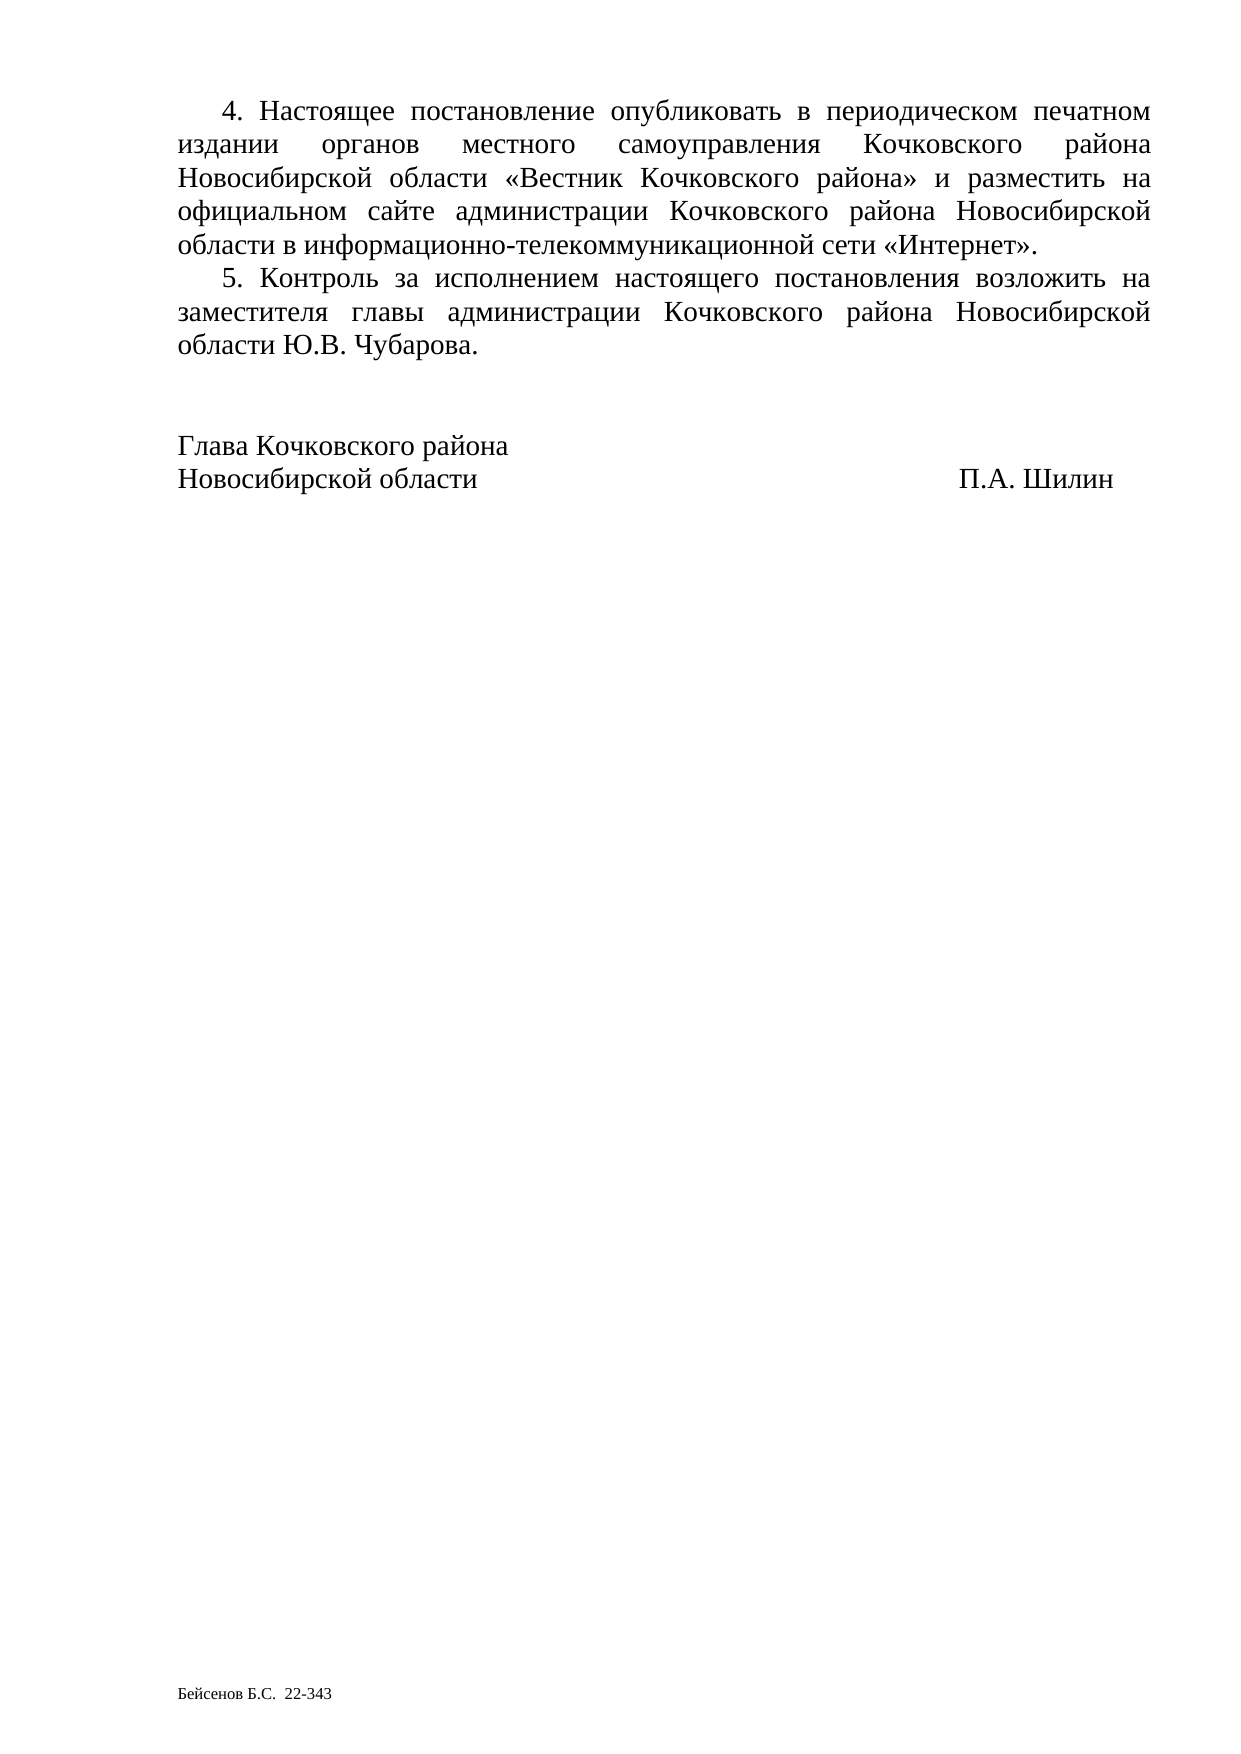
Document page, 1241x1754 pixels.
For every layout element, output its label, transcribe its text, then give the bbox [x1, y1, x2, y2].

text Бейсенов Б.С. 22-343 [177, 1683, 1152, 1703]
text 4. Настоящее постановление опубликовать в периодическом печатном издании органов местного самоуправления Кочковского района Новосибирской области «Вестник Кочковского района» и разместить на официальном сайте администрации Кочковского района Новосибирской области в информационно-телекоммуникационной сети «Интернет». [177, 93, 1152, 260]
text Новосибирской области П.А. Шилин [177, 462, 1152, 495]
text Глава Кочковского района [177, 428, 1152, 462]
text 5. Контроль за исполнением настоящего постановления возложить на заместителя главы администрации Кочковского района Новосибирской области Ю.В. Чубарова. [177, 260, 1152, 361]
